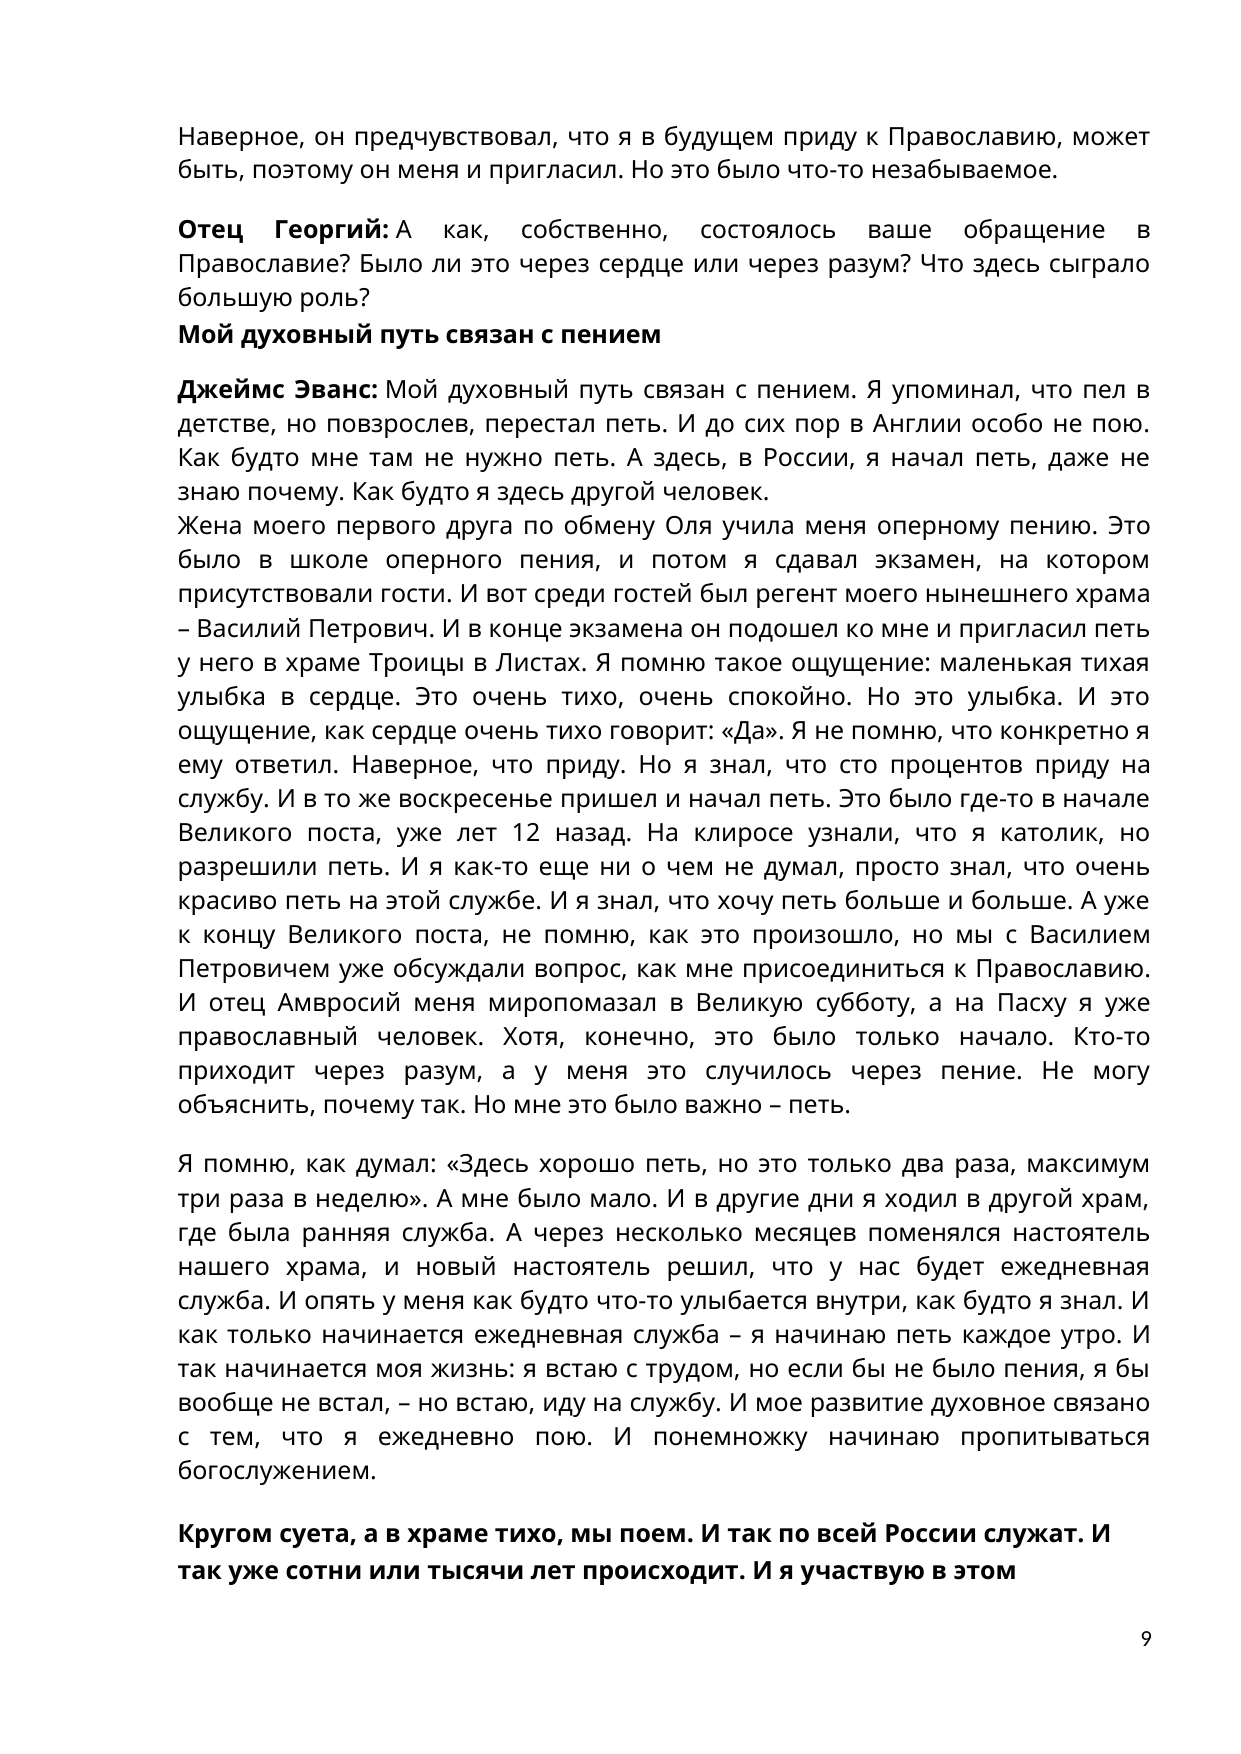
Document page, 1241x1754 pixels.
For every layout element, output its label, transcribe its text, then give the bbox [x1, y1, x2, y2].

text Жена моего первого друга по обмену Оля учила меня оперному пению. Это было в школе оперного пения, и потом я сдавал экзамен, на котором присутствовали гости. И вот среди гостей был регент моего нынешнего храма – Василий Петрович. И в конце экзамена он подошел ко мне и пригласил петь у него в храме Троицы в Листах. Я помню такое ощущение: маленькая тихая улыбка в сердце. Это очень тихо, очень спокойно. Но это улыбка. И это ощущение, как сердце очень тихо говорит: «Да». Я не помню, что конкретно я ему ответил. Наверное, что приду. Но я знал, что сто процентов приду на службу. И в то же воскресенье пришел и начал петь. Это было где-то в начале Великого поста, уже лет 12 назад. На клиросе узнали, что я католик, но разрешили петь. И я как-то еще ни о чем не думал, просто знал, что очень красиво петь на этой службе. И я знал, что хочу петь больше и больше. А уже к концу Великого поста, не помню, как это произошло, но мы с Василием Петровичем уже обсуждали вопрос, как мне присоединиться к Православию. И отец Амвросий меня миропомазал в Великую субботу, а на Пасху я уже православный человек. Хотя, конечно, это было только начало. Кто-то приходит через разум, а у меня это случилось через пение. Не могу объяснить, почему так. Но мне это было важно – петь. [177, 508, 1152, 1121]
text Джеймс Эванс: Мой духовный путь связан с пением. Я упоминал, что пел в детстве, но повзрослев, перестал петь. И до сих пор в Англии особо не пою. Как будто мне там не нужно петь. А здесь, в России, я начал петь, даже не знаю почему. Как будто я здесь другой человек. [177, 372, 1152, 508]
text Я помню, как думал: «Здесь хорошо петь, но это только два раза, максимум три раза в неделю». А мне было мало. И в другие дни я ходил в другой храм, где была ранняя служба. А через несколько месяцев поменялся настоятель нашего храма, и новый настоятель решил, что у нас будет ежедневная служба. И опять у меня как будто что-то улыбается внутри, как будто я знал. И как только начинается ежедневная служба – я начинаю петь каждое утро. И так начинается моя жизнь: я встаю с трудом, но если бы не было пения, я бы вообще не встал, – но встаю, иду на службу. И мое развитие духовное связано с тем, что я ежедневно пою. И понемножку начинаю пропитываться богослужением. [177, 1146, 1152, 1487]
text Отец Георгий: А как, собственно, состоялось ваше обращение в Православие? Было ли это через сердце или через разум? Что здесь сыграло большую роль? [177, 211, 1152, 313]
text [177, 118, 1152, 186]
text Кругом суета, а в храме тихо, мы поем. И так по всей России служат. И так уже сотни или тысячи лет происходит. И я участвую в этом [177, 1512, 1152, 1587]
text Мой духовный путь связан с пением [177, 313, 1152, 351]
